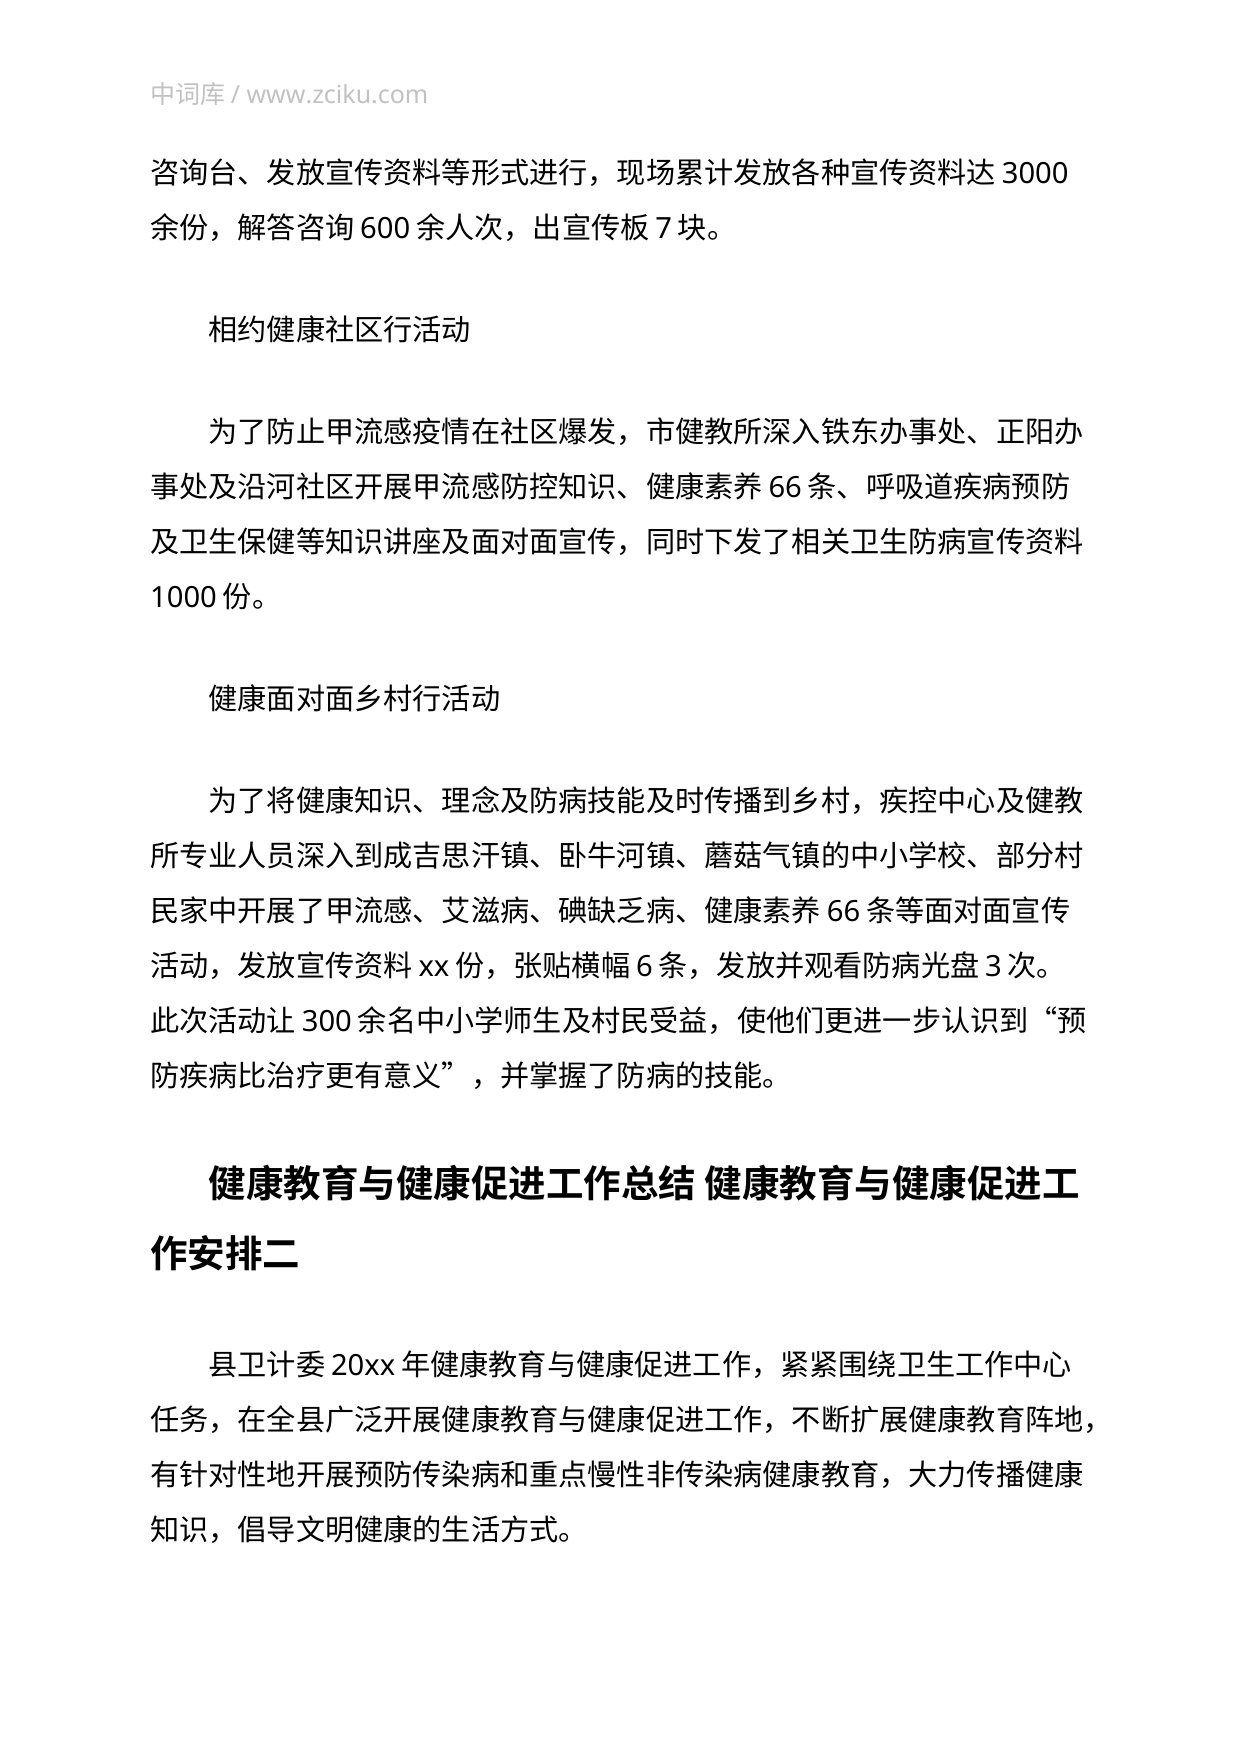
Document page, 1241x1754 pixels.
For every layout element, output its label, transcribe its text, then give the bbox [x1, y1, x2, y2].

text 健康教育与健康促进工作总结 健康教育与健康促进工作安排二 [150, 1154, 1090, 1279]
text 为了将健康知识、理念及防病技能及时传播到乡村，疾控中心及健教所专业人员深入到成吉思汗镇、卧牛河镇、蘑菇气镇的中小学校、部分村民家中开展了甲流感、艾滋病、碘缺乏病、健康素养66条等面对面宣传活动，发放宣传资料xx份，张贴横幅6条，发放并观看防病光盘3次。此次活动让300余名中小学师生及村民受益，使他们更进一步认识到“预防疾病比治疗更有意义”，并掌握了防病的技能。 [150, 777, 1090, 1094]
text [150, 150, 1090, 247]
text 相约健康社区行活动 [150, 307, 1090, 349]
text 健康面对面乡村行活动 [150, 676, 1090, 718]
text 为了防止甲流感疫情在社区爆发，市健教所深入铁东办事处、正阳办事处及沿河社区开展甲流感防控知识、健康素养66条、呼吸道疾病预防及卫生保健等知识讲座及面对面宣传，同时下发了相关卫生防病宣传资料1000份。 [150, 409, 1090, 616]
text 县卫计委20xx年健康教育与健康促进工作，紧紧围绕卫生工作中心任务，在全县广泛开展健康教育与健康促进工作，不断扩展健康教育阵地，有针对性地开展预防传染病和重点慢性非传染病健康教育，大力传播健康知识，倡导文明健康的生活方式。 [150, 1342, 1090, 1549]
